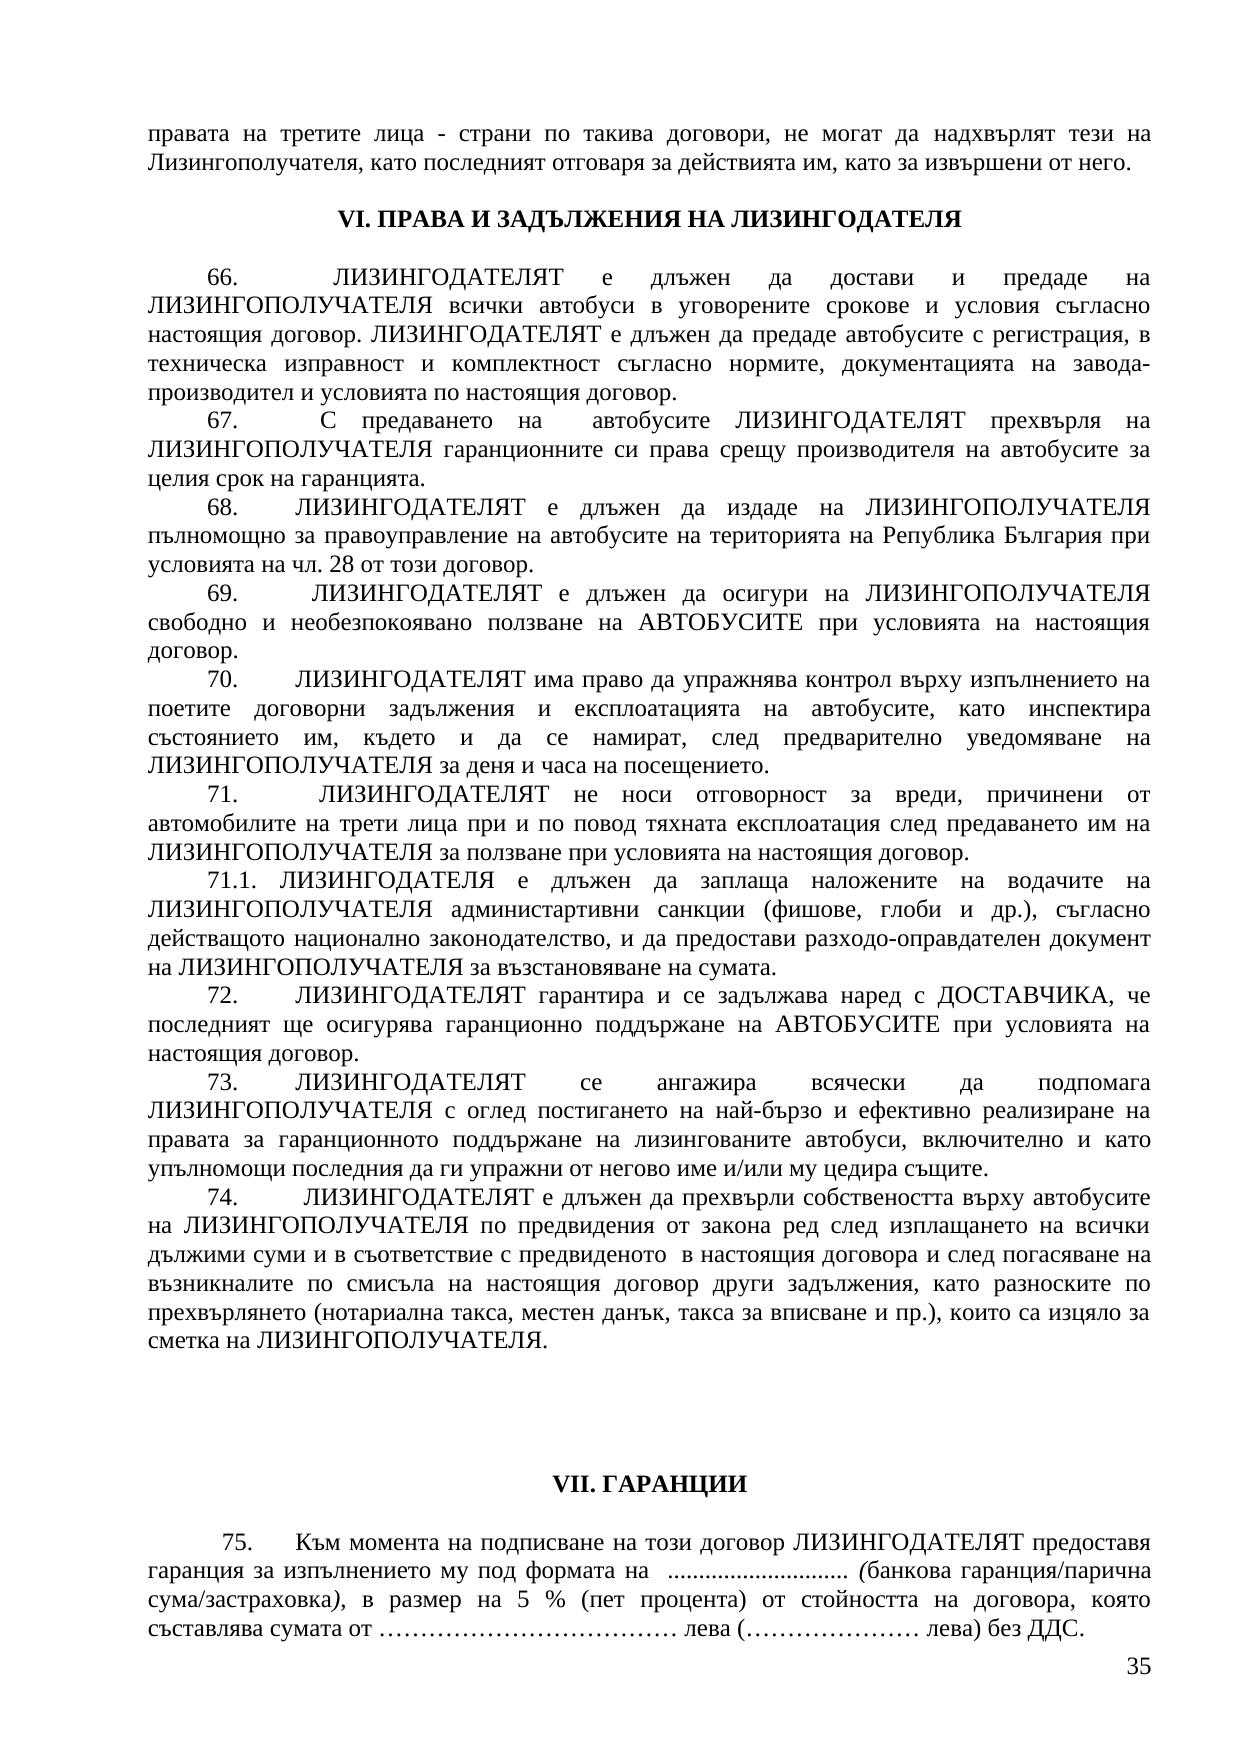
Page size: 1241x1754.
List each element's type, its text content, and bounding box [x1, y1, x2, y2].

list ЛИЗИНГОДАТЕЛЯТ гарантира и се задължава наред с ДОСТАВЧИКА, че последният ще осигурява гаранционно поддържане на АВТОБУСИТЕ при условията на настоящия договор. [148, 981, 1152, 1067]
list Към момента на подписване на този договор ЛИЗИНГОДАТЕЛЯТ предоставя гаранция за изпълнението му под формата на ............................. (банкова гаранция/парична сума/застраховка), в размер на 5 % (пет процента) от стойността на договора, която съставлява сумата от ……………………………… лева (………………… лева) без ДДС. [148, 1527, 1152, 1642]
text VІ. ПРАВА И ЗАДЪЛЖЕНИЯ НА ЛИЗИНГОДАТЕЛЯ [148, 204, 1152, 233]
list ЛИЗИНГОДАТЕЛЯТ не носи отговорност за вреди, причинени от автомобилите на трети лица при и по повод тяхната експлоатация след предаването им на ЛИЗИНГОПОЛУЧАТЕЛЯ за ползване при условията на настоящия договор. [148, 779, 1152, 866]
list ЛИЗИНГОДАТЕЛЯТ има право да упражнява контрол върху изпълнението на поетите договорни задължения и експлоатацията на автобусите, като инспектира състоянието им, където и да се намират, след предварително уведомяване на ЛИЗИНГОПОЛУЧАТЕЛЯ за деня и часа на посещението. [148, 664, 1152, 779]
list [148, 118, 1152, 176]
list С предаването на автобусите ЛИЗИНГОДАТЕЛЯТ прехвърля на ЛИЗИНГОПОЛУЧАТЕЛЯ гаранционните си права срещу производителя на автобусите за целия срок на гаранцията. [148, 406, 1152, 492]
text VII. ГАРАНЦИИ [148, 1469, 1152, 1498]
list ЛИЗИНГОДАТЕЛЯТ е длъжен да достави и предаде на ЛИЗИНГОПОЛУЧАТЕЛЯ всички автобуси в уговорените срокове и условия съгласно настоящия договор. ЛИЗИНГОДАТЕЛЯТ е длъжен да предаде автобусите с регистрация, в техническа изправност и комплектност съгласно нормите, документацията на завода-производител и условията по настоящия договор. [148, 262, 1152, 406]
text 71.1. ЛИЗИНГОДАТЕЛЯ е длъжен да заплаща наложените на водачите на ЛИЗИНГОПОЛУЧАТЕЛЯ администартивни санкции (фишове, глоби и др.), съгласно действащото национално законодателство, и да предостави разходо-оправдателен документ на ЛИЗИНГОПОЛУЧАТЕЛЯ за възстановяване на сумата. [148, 866, 1152, 981]
list ЛИЗИНГОДАТЕЛЯТ е длъжен да прехвърли собствеността върху автобусите на ЛИЗИНГОПОЛУЧАТЕЛЯ по предвидения от закона ред след изплащането на всички дължими суми и в съответствие с предвиденото в настоящия договора и след погасяване на възникналите по смисъла на настоящия договор други задължения, като разноските по прехвърлянето (нотариална такса, местен данък, такса за вписване и пр.), които са изцяло за сметка на ЛИЗИНГОПОЛУЧАТЕЛЯ. [148, 1182, 1152, 1354]
list ЛИЗИНГОДАТЕЛЯТ е длъжен да осигури на ЛИЗИНГОПОЛУЧАТЕЛЯ свободно и необезпокоявано ползване на АВТОБУСИТЕ при условията на настоящия договор. [148, 578, 1152, 664]
list ЛИЗИНГОДАТЕЛЯТ се ангажира всячески да подпомага ЛИЗИНГОПОЛУЧАТЕЛЯ с оглед постигането на най-бързо и ефективно реализиране на правата за гаранционното поддържане на лизингованите автобуси, включително и като упълномощи последния да ги упражни от негово име и/или му цедира същите. [148, 1067, 1152, 1182]
list ЛИЗИНГОДАТЕЛЯТ е длъжен да издаде на ЛИЗИНГОПОЛУЧАТЕЛЯ пълномощно за правоуправление на автобусите на територията на Република България при условията на чл. 28 от този договор. [148, 492, 1152, 578]
